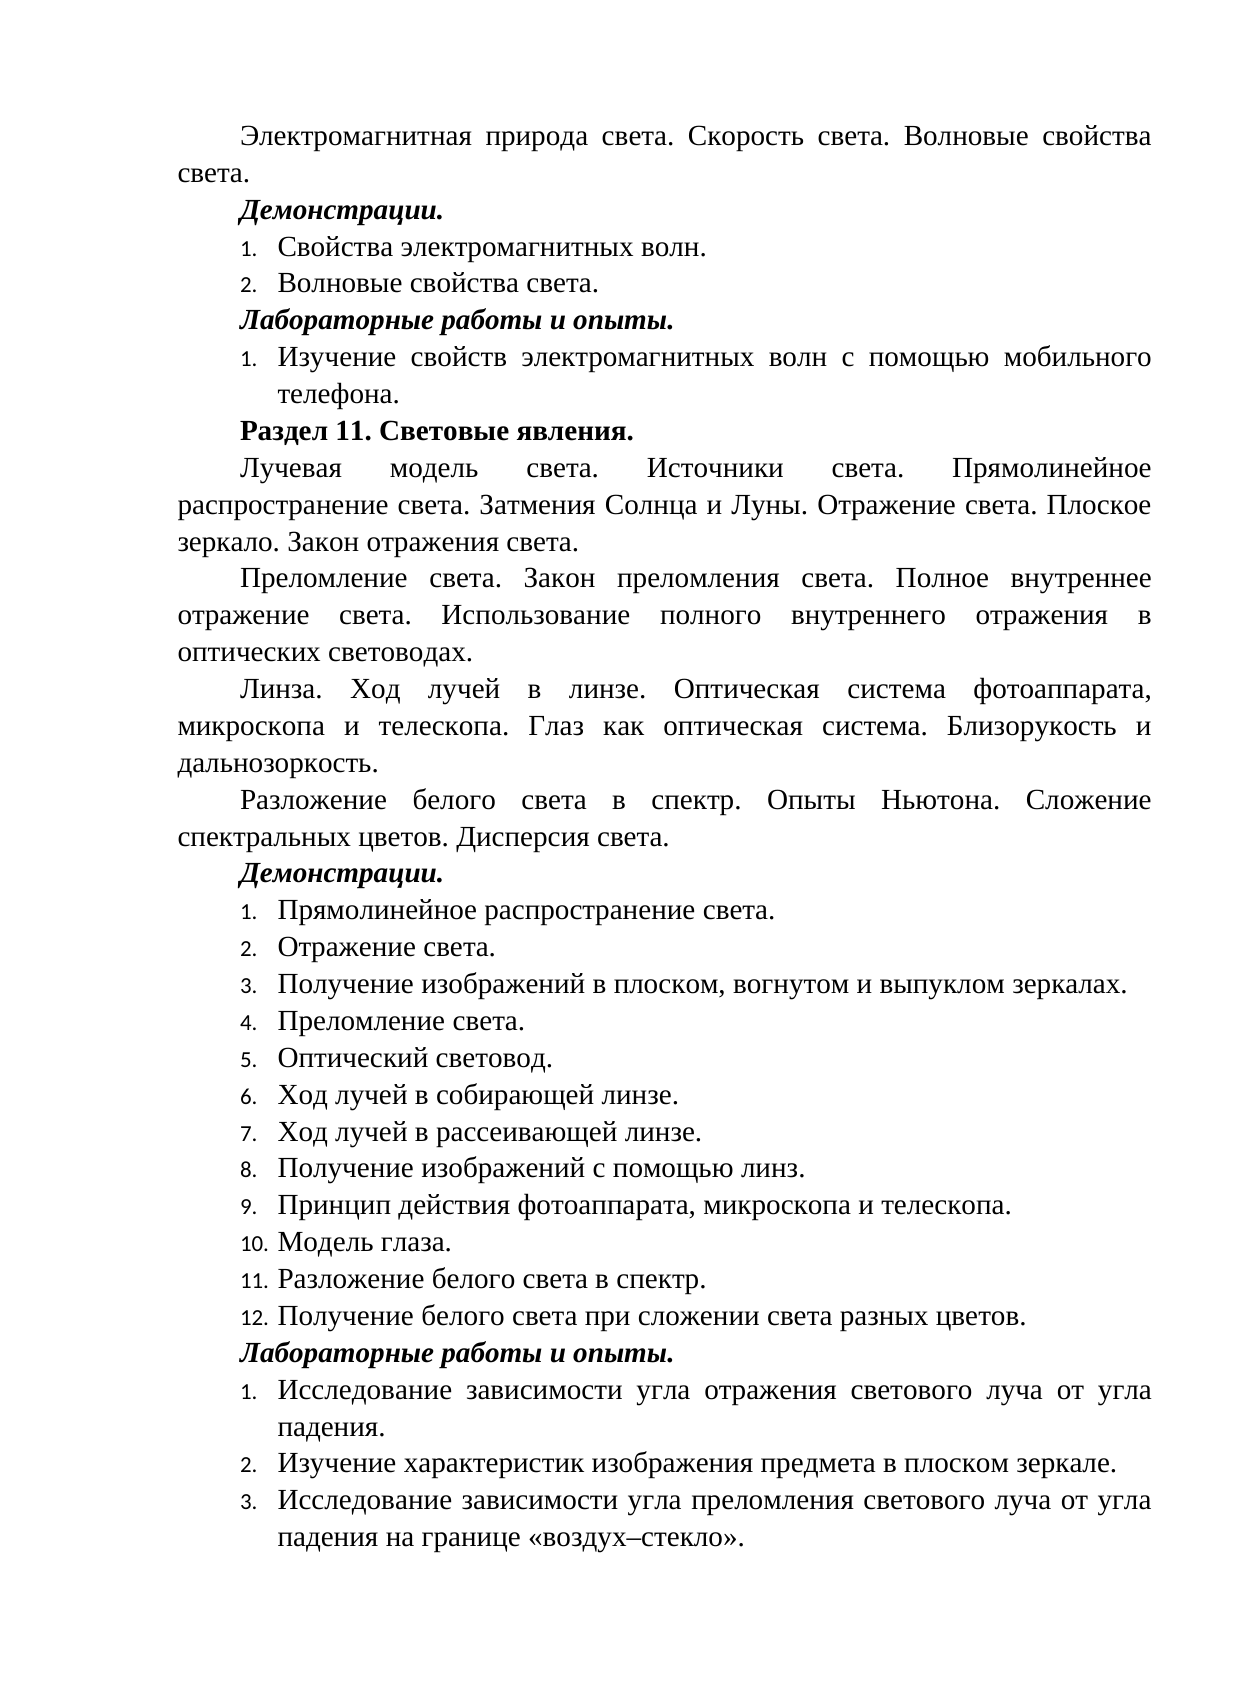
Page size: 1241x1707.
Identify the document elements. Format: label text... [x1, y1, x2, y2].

list Прямолинейное распространение света. [240, 892, 1152, 926]
list Разложение белого света в спектр. [240, 1261, 1152, 1295]
text Лабораторные работы и опыты. [177, 302, 1152, 336]
text Лабораторные работы и опыты. [177, 1335, 1152, 1368]
text Раздел 11. Световые явления. [177, 413, 1152, 447]
list Исследование зависимости угла преломления светового луча от угла падения на границе «воздух–стекло». [240, 1482, 1152, 1553]
list Волновые свойства света. [240, 266, 1152, 299]
list Исследование зависимости угла отражения светового луча от угла падения. [240, 1372, 1152, 1442]
text Преломление света. Закон преломления света. Полное внутреннее отражение света. Использование полного внутреннего отражения в оптических световодах. [177, 561, 1152, 668]
list Ход лучей в рассеивающей линзе. [240, 1114, 1152, 1147]
text Лучевая модель света. Источники света. Прямолинейное распространение света. Затмения Солнца и Луны. Отражение света. Плоское зеркало. Закон отражения света. [177, 450, 1152, 557]
list Получение изображений с помощью линз. [240, 1151, 1152, 1184]
text Демонстрации. [177, 856, 1152, 889]
list Преломление света. [240, 1003, 1152, 1037]
list Модель глаза. [240, 1224, 1152, 1258]
list Ход лучей в собирающей линзе. [240, 1077, 1152, 1110]
list Оптический световод. [240, 1040, 1152, 1073]
list Свойства электромагнитных волн. [240, 229, 1152, 262]
text Демонстрации. [177, 192, 1152, 225]
list Изучение характеристик изображения предмета в плоском зеркале. [240, 1446, 1152, 1479]
list Получение белого света при сложении света разных цветов. [240, 1298, 1152, 1332]
text Электромагнитная природа света. Скорость света. Волновые свойства света. [177, 118, 1152, 188]
list Получение изображений в плоском, вогнутом и выпуклом зеркалах. [240, 966, 1152, 1000]
text Разложение белого света в спектр. Опыты Ньютона. Сложение спектральных цветов. Дисперсия света. [177, 782, 1152, 852]
list Изучение свойств электромагнитных волн с помощью мобильного телефона. [240, 339, 1152, 410]
list Отражение света. [240, 929, 1152, 963]
list Принцип действия фотоаппарата, микроскопа и телескопа. [240, 1187, 1152, 1221]
text Линза. Ход лучей в линзе. Оптическая система фотоаппарата, микроскопа и телескопа. Глаз как оптическая система. Близорукость и дальнозоркость. [177, 671, 1152, 778]
